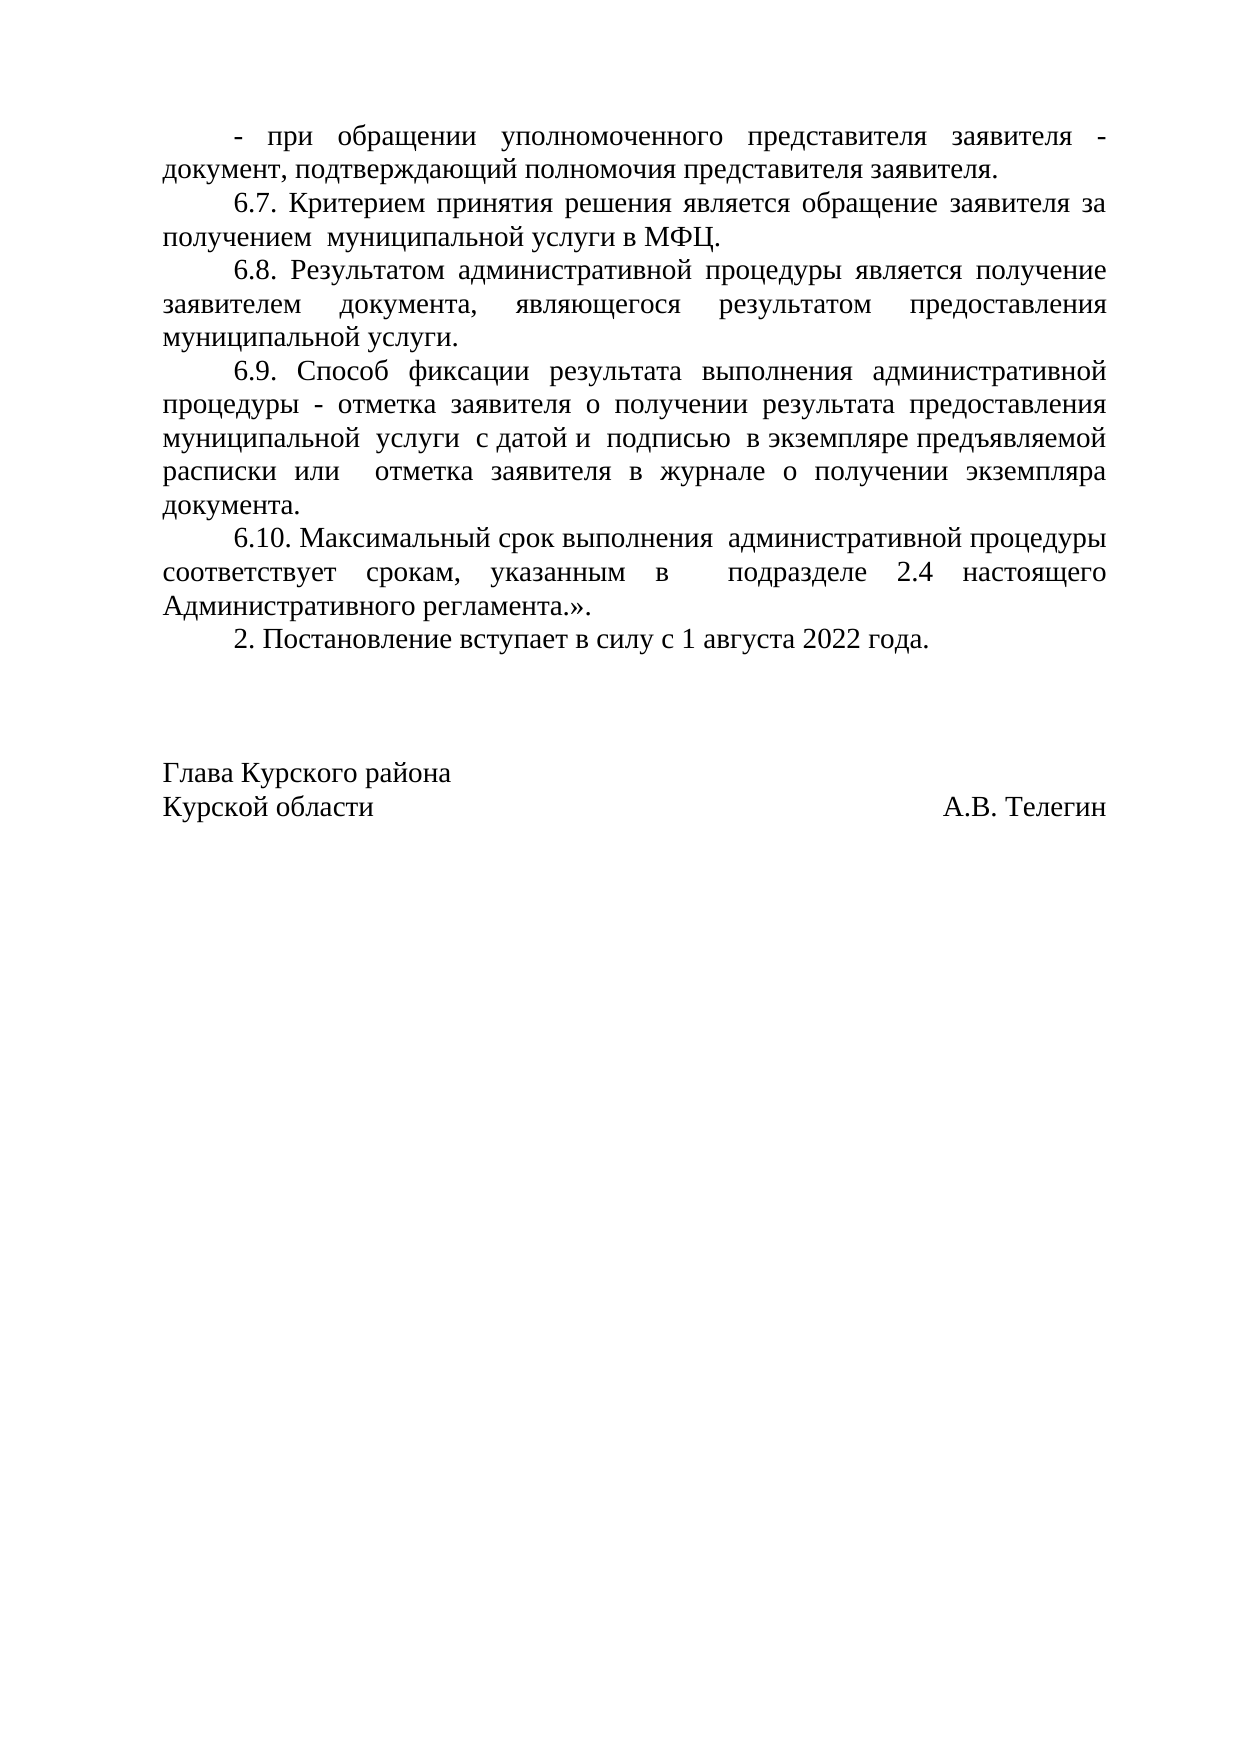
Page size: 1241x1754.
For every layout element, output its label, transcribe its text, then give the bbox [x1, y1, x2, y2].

text Курской области А.В. Телегин [162, 789, 1107, 822]
text 2. Постановление вступает в силу с 1 августа 2022 года. [162, 621, 1107, 655]
text 6.9. Способ фиксации результата выполнения административной процедуры - отметка заявителя о получении результата предоставления муниципальной услуги с датой и подписью в экземпляре предъявляемой расписки или отметка заявителя в журнале о получении экземпляра документа. [162, 353, 1107, 521]
text - при обращении уполномоченного представителя заявителя - документ, подтверждающий полномочия представителя заявителя. [162, 118, 1107, 185]
text 6.8. Результатом административной процедуры является получение заявителем документа, являющегося результатом предоставления муниципальной услуги. [162, 252, 1107, 353]
text 6.7. Критерием принятия решения является обращение заявителя за получением муниципальной услуги в МФЦ. [162, 185, 1107, 252]
text Глава Курского района [162, 755, 1107, 789]
text 6.10. Максимальный срок выполнения административной процедуры соответствует срокам, указанным в подразделе 2.4 настоящего Административного регламента.». [162, 521, 1107, 621]
